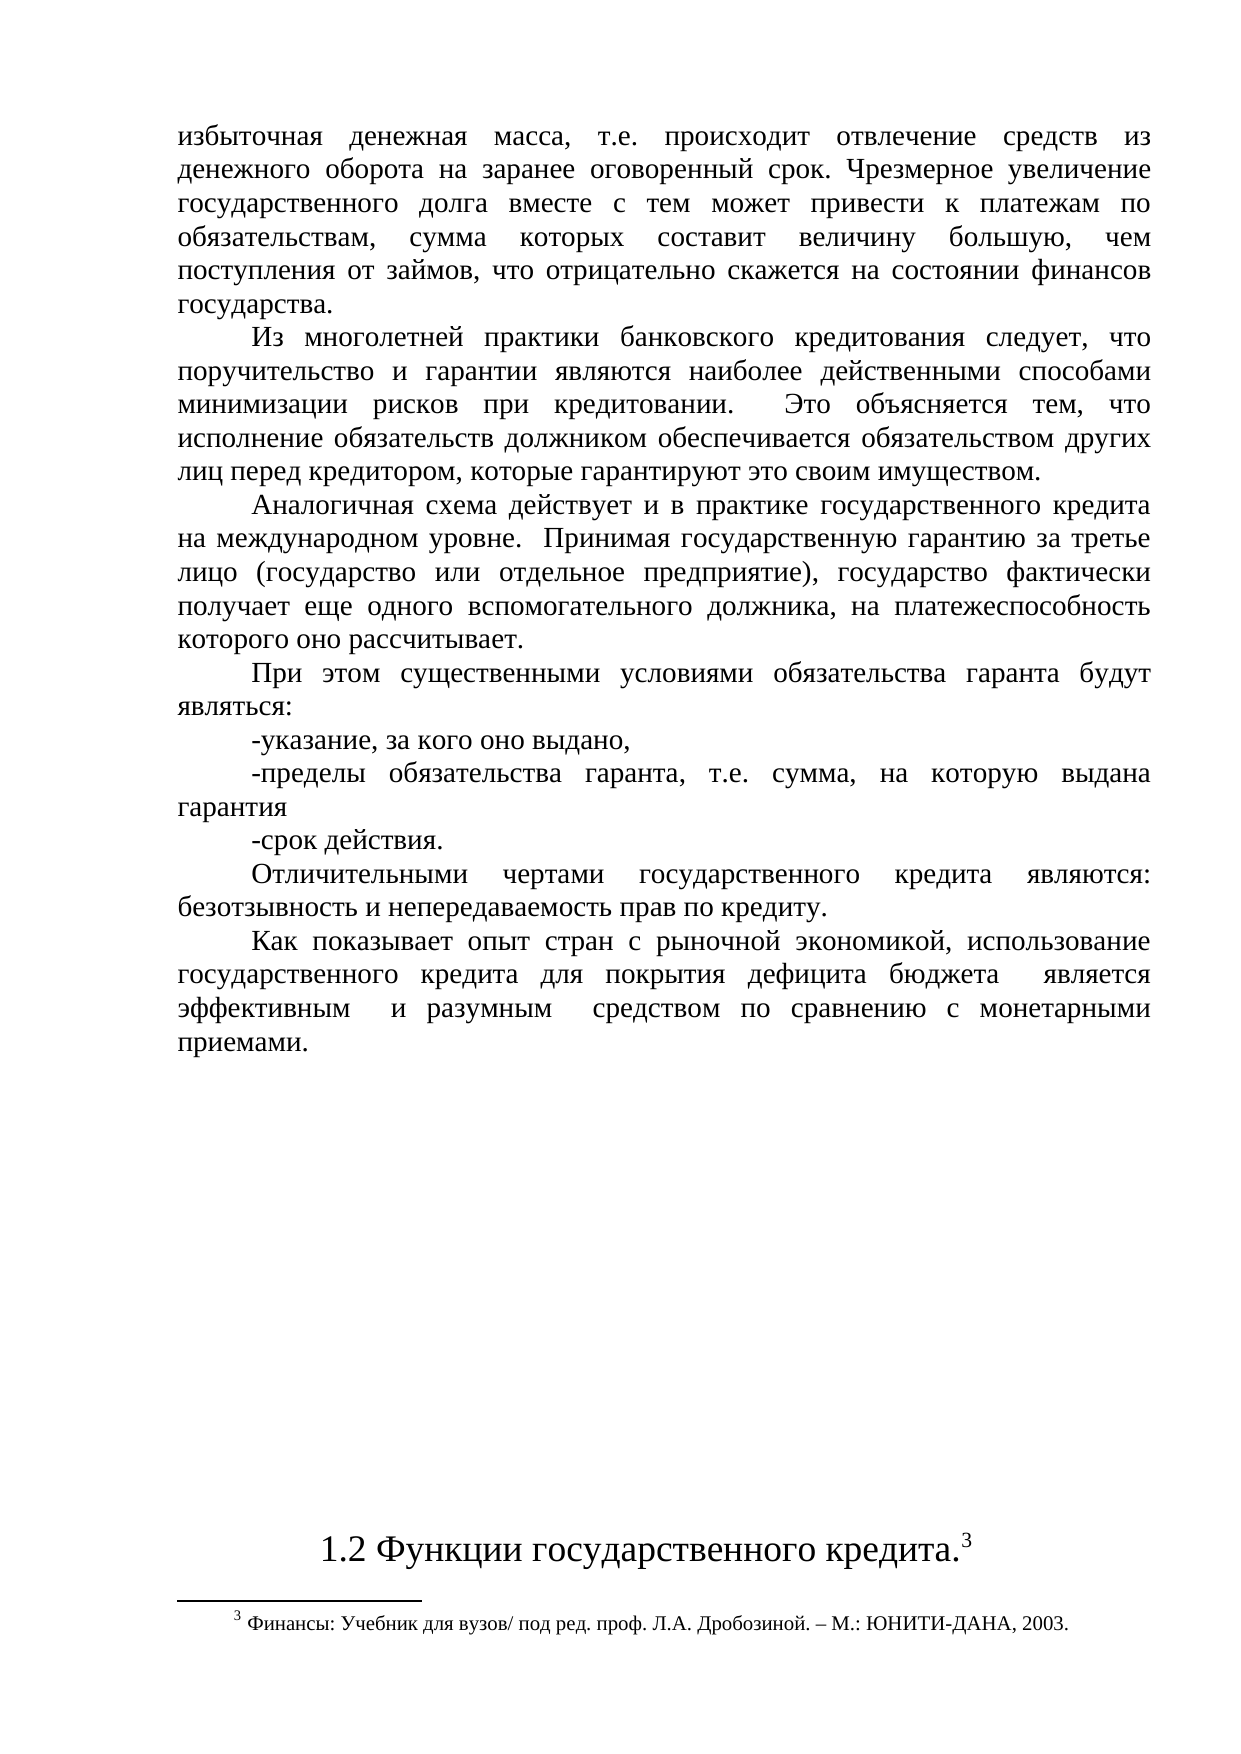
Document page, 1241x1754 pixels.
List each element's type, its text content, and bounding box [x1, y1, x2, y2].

text При этом существенными условиями обязательства гаранта будут являться: [177, 655, 1152, 722]
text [177, 118, 1152, 319]
text Из многолетней практики банковского кредитования следует, что поручительство и гарантии являются наиболее действенными способами минимизации рисков при кредитовании. Это объясняется тем, что исполнение обязательств должником обеспечивается обязательством других лиц перед кредитором, которые гарантируют это своим имуществом. [177, 319, 1152, 487]
text 1.2 Функции государственного кредита. [140, 1527, 1152, 1570]
text -пределы обязательства гаранта, т.е. сумма, на которую выдана гарантия [177, 755, 1152, 822]
text Отличительными чертами государственного кредита являются: безотзывность и непередаваемость прав по кредиту. [177, 856, 1152, 923]
text -срок действия. [177, 822, 1152, 856]
text -указание, за кого оно выдано, [177, 722, 1152, 755]
text Как показывает опыт стран с рыночной экономикой, использование государственного кредита для покрытия дефицита бюджета является эффективным и разумным средством по сравнению с монетарными приемами. [177, 923, 1152, 1057]
text Аналогичная схема действует и в практике государственного кредита на международном уровне. Принимая государственную гарантию за третье лицо (государство или отдельное предприятие), государство фактически получает еще одного вспомогательного должника, на платежеспособность которого оно рассчитывает. [177, 487, 1152, 655]
